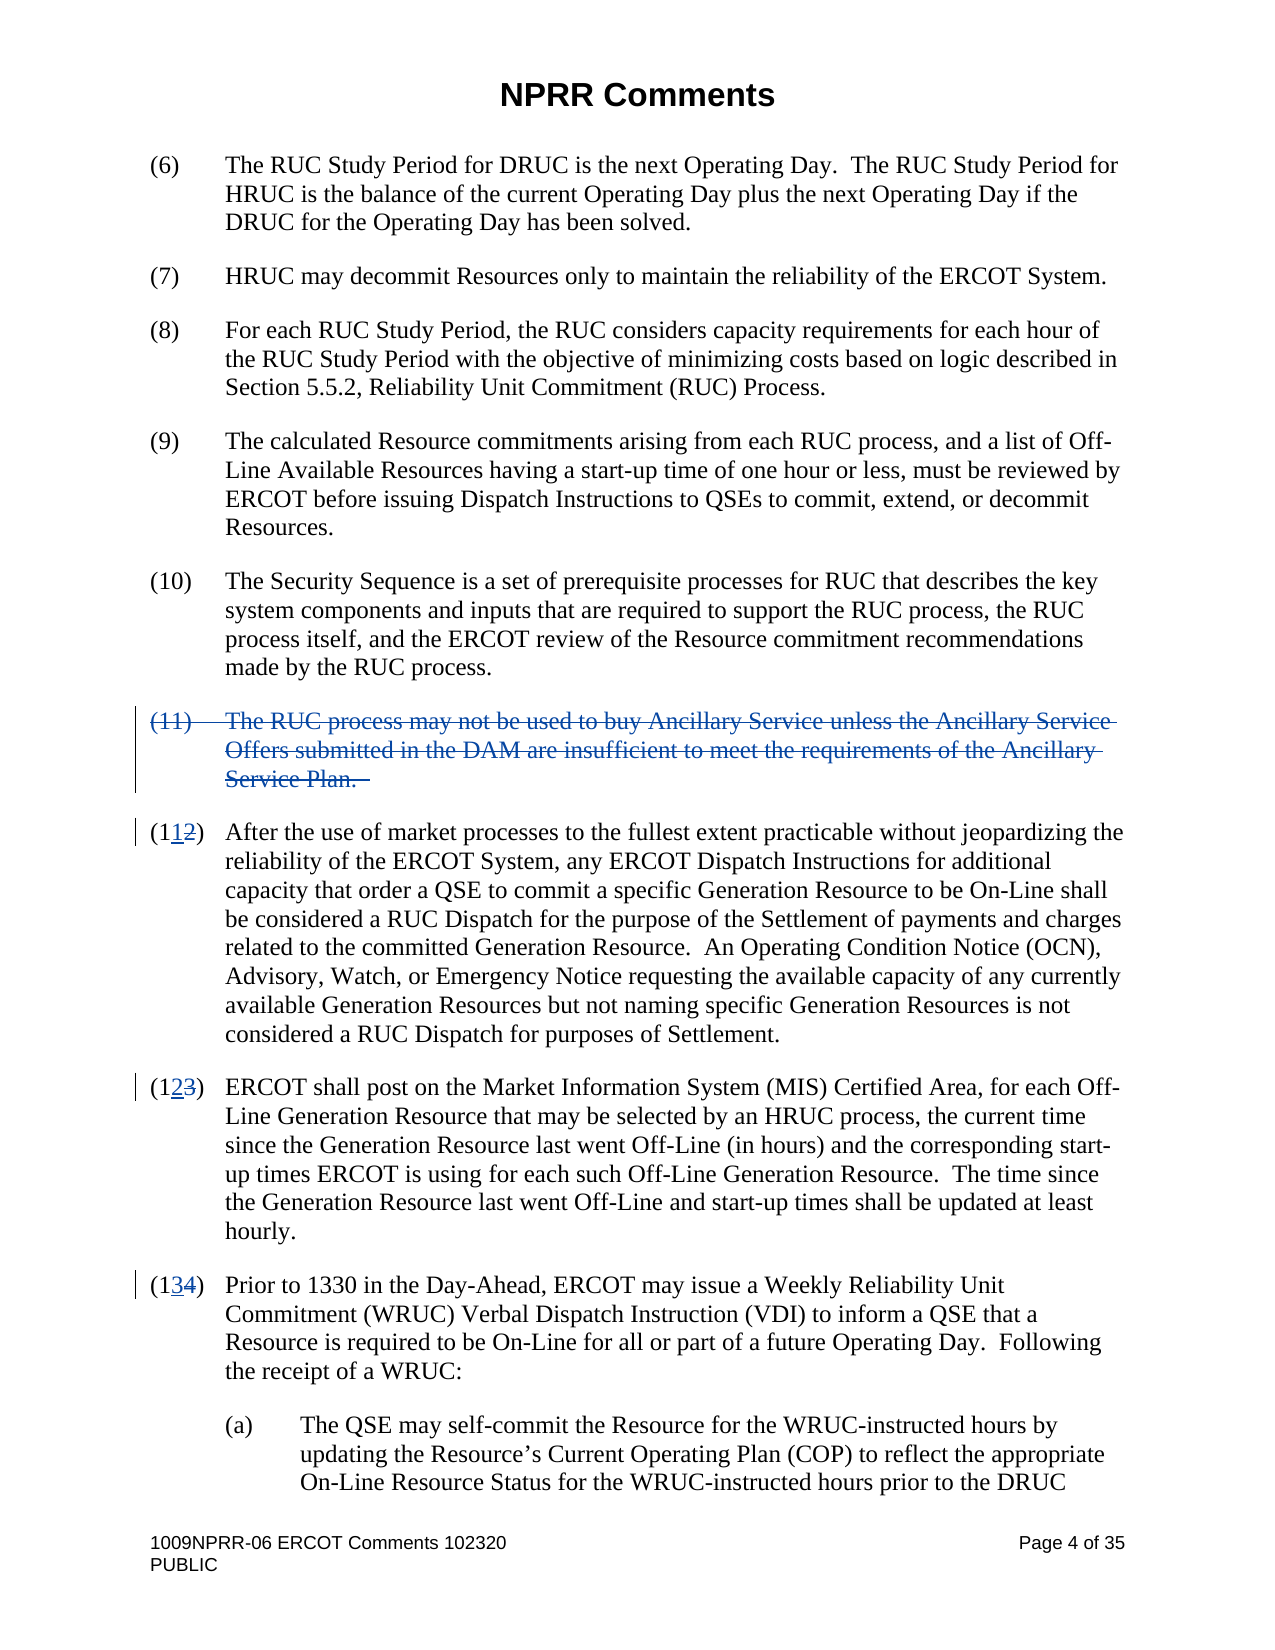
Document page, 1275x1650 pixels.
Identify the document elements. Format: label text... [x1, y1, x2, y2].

text (1) Prior to 1330 in the Day-Ahead, ERCOT may issue a Weekly Reliability Unit Commitment (WRUC) Verbal Dispatch Instruction (VDI) to inform a QSE that a Resource is required to be On-Line for all or part of a future Operating Day. Following the receipt of a WRUC: [150, 1270, 1125, 1385]
text (1) After the use of market processes to the fullest extent practicable without jeopardizing the reliability of the ERCOT System, any ERCOT Dispatch Instructions for additional capacity that order a QSE to commit a specific Generation Resource to be On-Line shall be considered a RUC Dispatch for the purpose of the Settlement of payments and charges related to the committed Generation Resource. An Operating Condition Notice (OCN), Advisory, Watch, or Emergency Notice requesting the available capacity of any currently available Generation Resources but not naming specific Generation Resources is not considered a RUC Dispatch for purposes of Settlement. [150, 817, 1125, 1047]
text (9) The calculated Resource commitments arising from each RUC process, and a list of Off-Line Available Resources having a start-up time of one hour or less, must be reviewed by ERCOT before issuing Dispatch Instructions to QSEs to commit, extend, or decommit Resources. [150, 426, 1125, 541]
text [225, 1410, 1125, 1496]
text (10) The Security Sequence is a set of prerequisite processes for RUC that describes the key system components and inputs that are required to support the RUC process, the RUC process itself, and the ERCOT review of the Resource commitment recommendations made by the RUC process. [150, 566, 1125, 681]
text (7) HRUC may decommit Resources only to maintain the reliability of the ERCOT System. [150, 261, 1125, 290]
text (6) The RUC Study Period for DRUC is the next Operating Day. The RUC Study Period for HRUC is the balance of the current Operating Day plus the next Operating Day if the DRUC for the Operating Day has been solved. [150, 150, 1125, 236]
text (8) For each RUC Study Period, the RUC considers capacity requirements for each hour of the RUC Study Period with the objective of minimizing costs based on logic described in Section 5.5.2, Reliability Unit Commitment (RUC) Process. [150, 315, 1125, 401]
text (1) ERCOT shall post on the Market Information System (MIS) Certified Area, for each Off-Line Generation Resource that may be selected by an HRUC process, the current time since the Generation Resource last went Off-Line (in hours) and the corresponding start-up times ERCOT is using for each such Off-Line Generation Resource. The time since the Generation Resource last went Off-Line and start-up times shall be updated at least hourly. [150, 1072, 1125, 1245]
